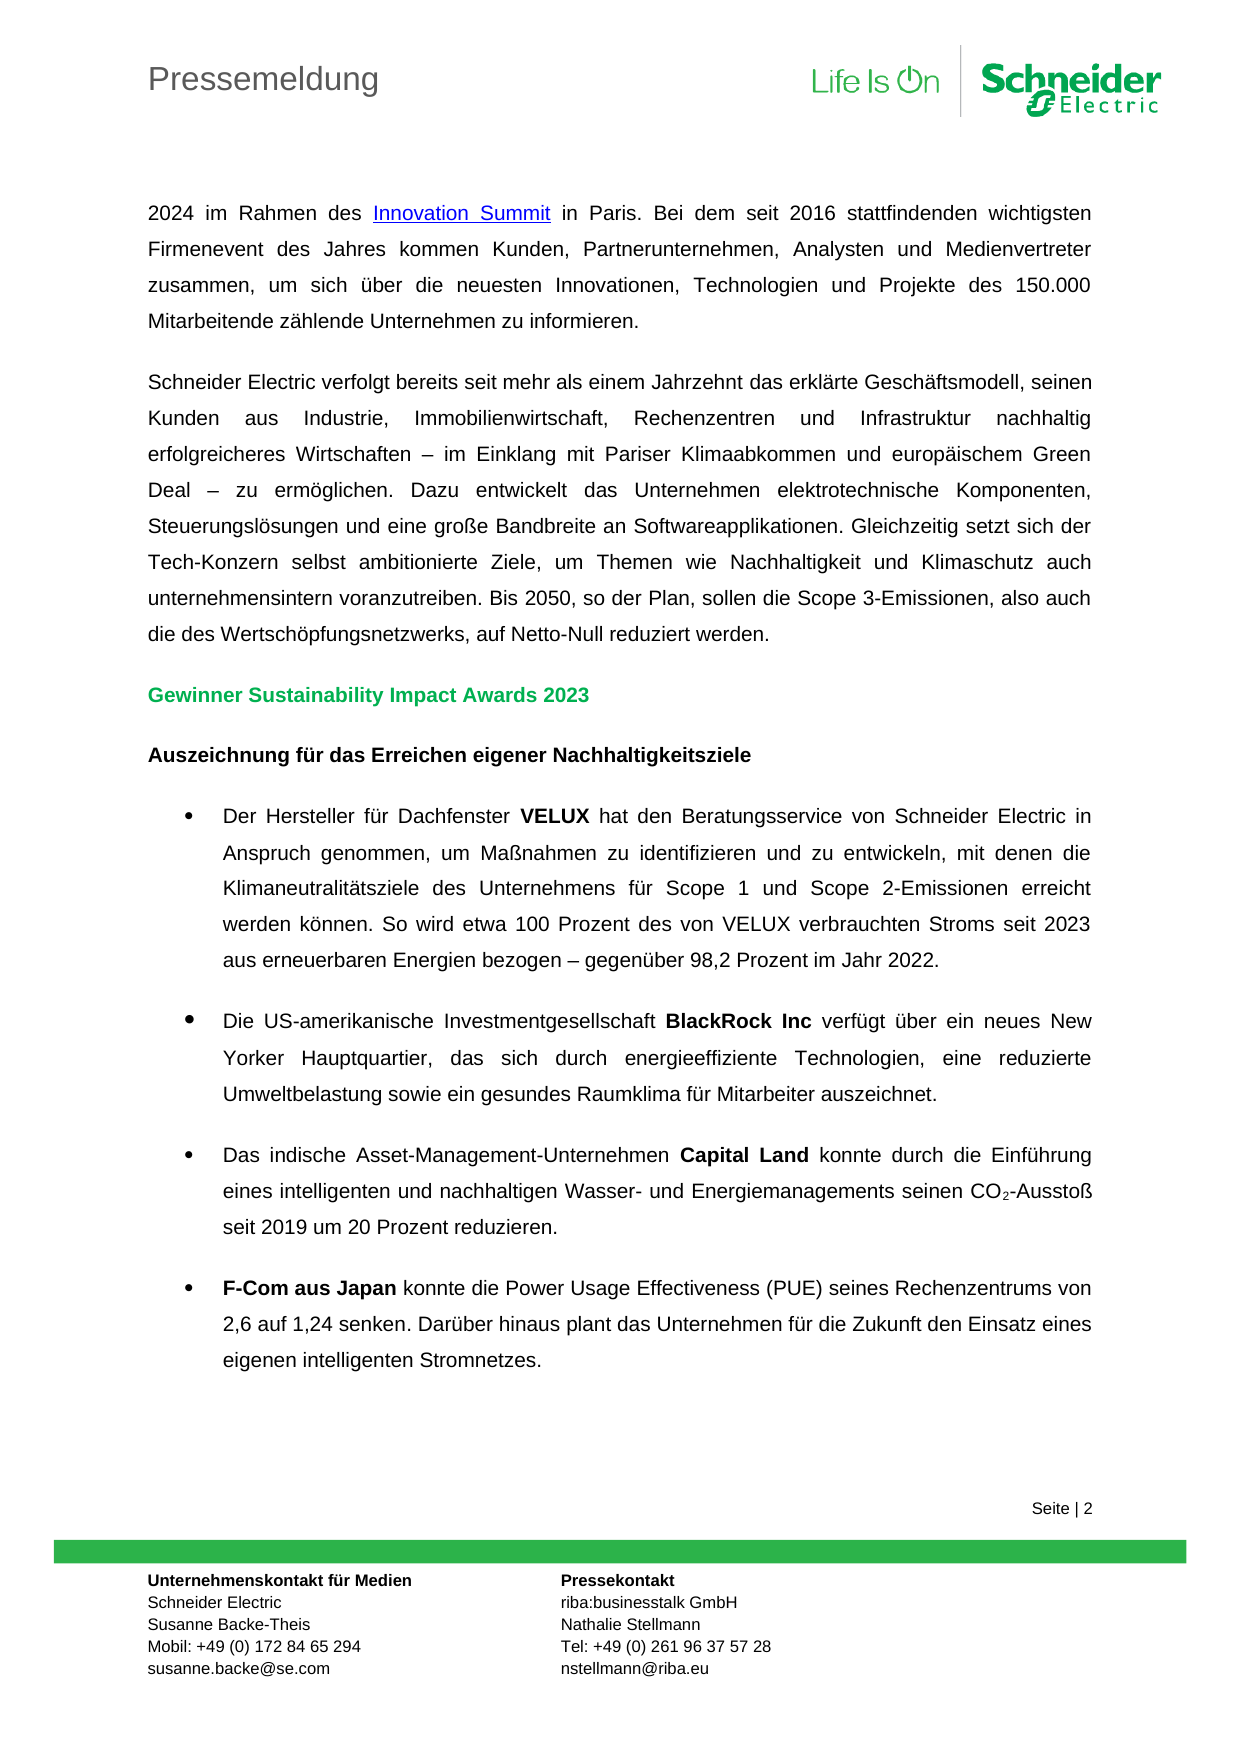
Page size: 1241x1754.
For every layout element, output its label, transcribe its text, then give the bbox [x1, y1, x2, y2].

text Gewinner Sustainability Impact Awards 2023 [148, 682, 1092, 706]
list Der Hersteller für Dachfenster VELUX hat den Beratungsservice von Schneider Electric in Anspruch genommen, um Maßnahmen zu identifizieren und zu entwickeln, mit denen die Klimaneutralitätsziele des Unternehmens für Scope 1 und Scope 2-Emissionen erreicht werden können. So wird etwa 100 Prozent des von VELUX verbrauchten Stroms seit 2023 aus erneuerbaren Energien bezogen – gegenüber 98,2 Prozent im Jahr 2022. [185, 804, 1092, 972]
list Die US-amerikanische Investmentgesellschaft BlackRock Inc verfügt über ein neues New Yorker Hauptquartier, das sich durch energieeffiziente Technologien, eine reduzierte Umweltbelastung sowie ein gesundes Raumklima für Mitarbeiter auszeichnet. [185, 1009, 1092, 1106]
list Das indische Asset-Management-Unternehmen Capital Land konnte durch die Einführung eines intelligenten und nachhaltigen Wasser- und Energiemanagements seinen CO2-Ausstoß seit 2019 um 20 Prozent reduzieren. [185, 1143, 1092, 1239]
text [148, 201, 1092, 333]
picture [812, 45, 1162, 117]
text Auszeichnung für das Erreichen eigener Nachhaltigkeitsziele [148, 743, 1092, 767]
text Schneider Electric verfolgt bereits seit mehr als einem Jahrzehnt das erklärte Geschäftsmodell, seinen Kunden aus Industrie, Immobilienwirtschaft, Rechenzentren und Infrastruktur nachhaltig erfolgreicheres Wirtschaften – im Einklang mit Pariser Klimaabkommen und europäischem Green Deal – zu ermöglichen. Dazu entwickelt das Unternehmen elektrotechnische Komponenten, Steuerungslösungen und eine große Bandbreite an Softwareapplikationen. Gleichzeitig setzt sich der Tech-Konzern selbst ambitionierte Ziele, um Themen wie Nachhaltigkeit und Klimaschutz auch unternehmensintern voranzutreiben. Bis 2050, so der Plan, sollen die Scope 3-Emissionen, also auch die des Wertschöpfungsnetzwerks, auf Netto-Null reduziert werden. [148, 370, 1092, 645]
list F-Com aus Japan konnte die Power Usage Effectiveness (PUE) seines Rechenzentrums von 2,6 auf 1,24 senken. Darüber hinaus plant das Unternehmen für die Zukunft den Einsatz eines eigenen intelligenten Stromnetzes. [185, 1276, 1092, 1372]
